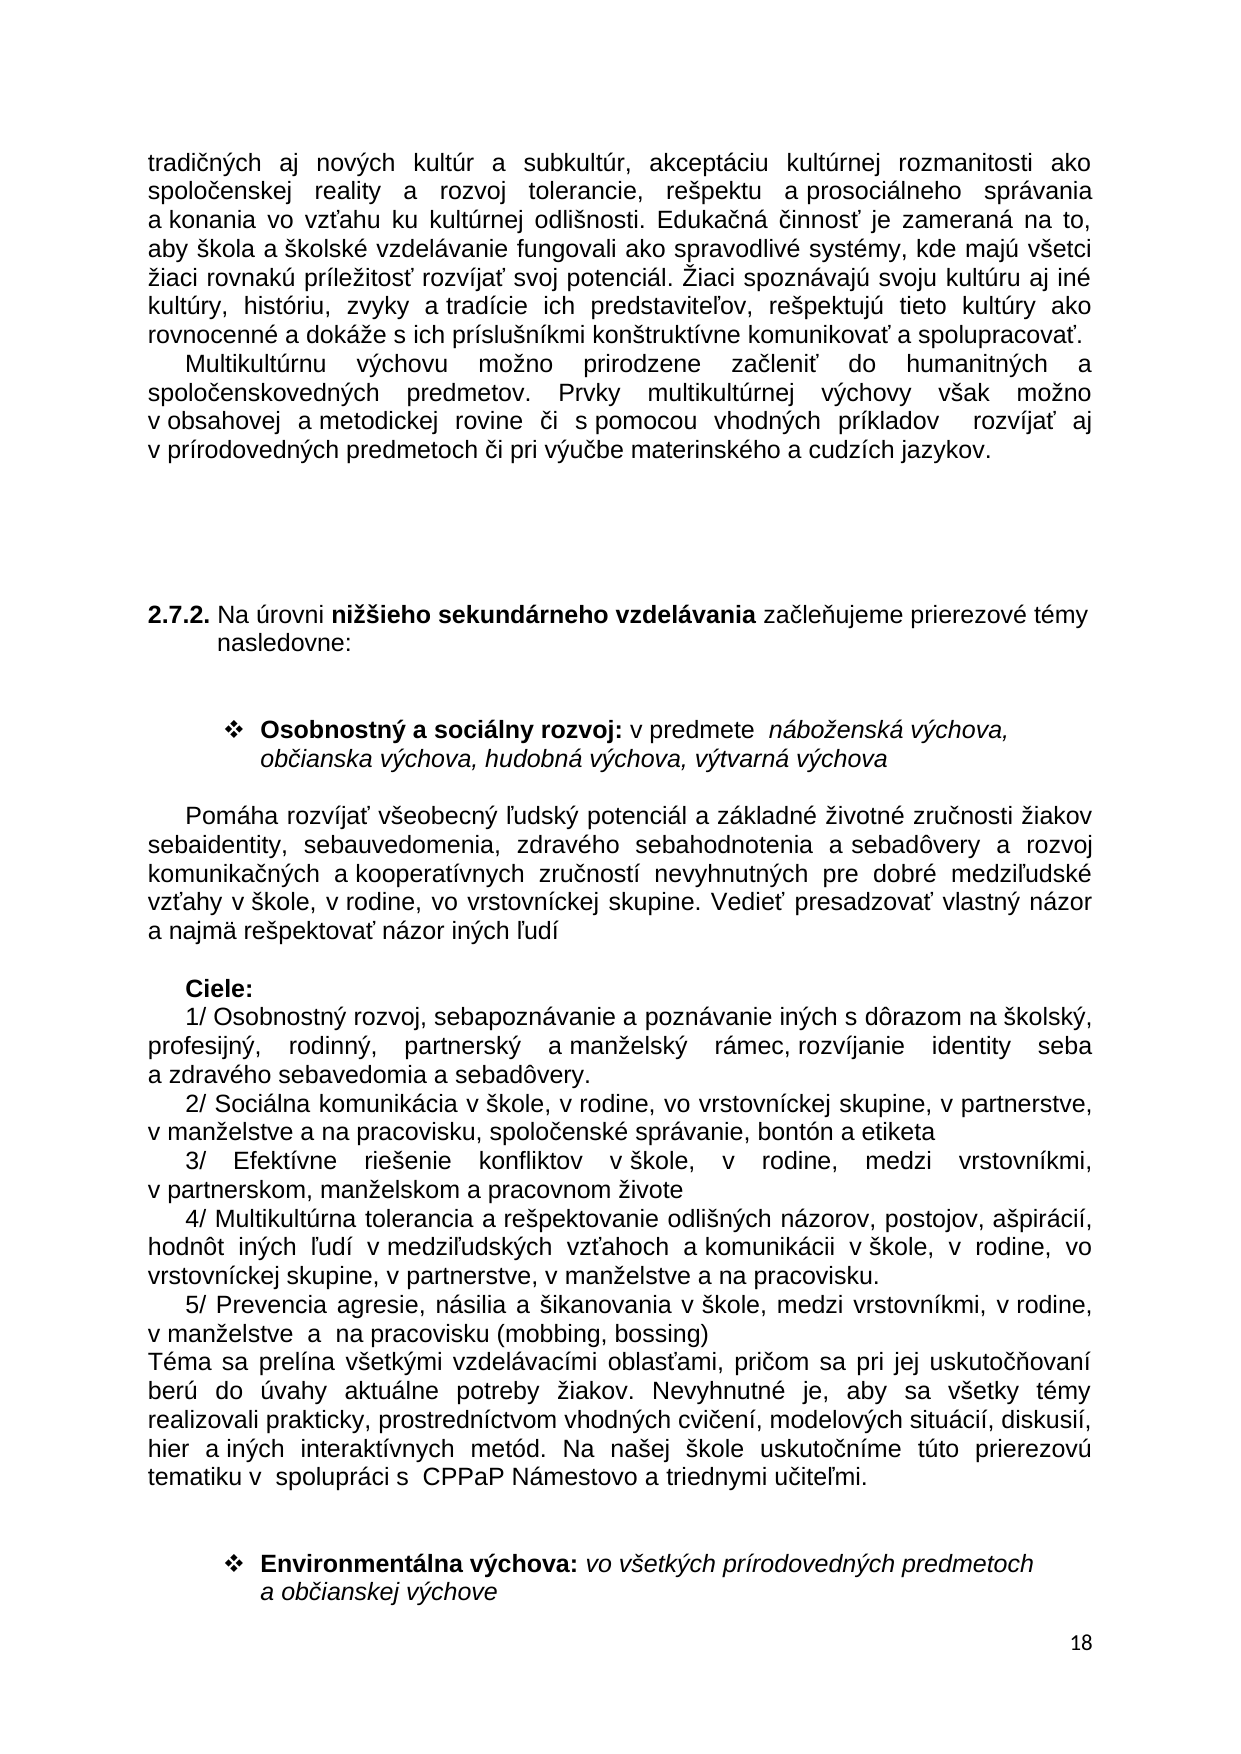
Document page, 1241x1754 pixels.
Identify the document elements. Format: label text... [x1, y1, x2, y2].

text 2/ Sociálna komunikácia v škole, v rodine, vo vrstovníckej skupine, v partnerstve, v manželstve a na pracovisku, spoločenské správanie, bontón a etiketa [148, 1088, 1093, 1146]
text 5/ Prevencia agresie, násilia a šikanovania v škole, medzi vrstovníkmi, v rodine, v manželstve a na pracovisku (mobbing, bossing) [148, 1290, 1093, 1347]
text 3/ Efektívne riešenie konfliktov v škole, v rodine, medzi vrstovníkmi, v partnerskom, manželskom a pracovnom živote [148, 1146, 1093, 1203]
text Téma sa prelína všetkými vzdelávacími oblasťami, pričom sa pri jej uskutočňovaní berú do úvahy aktuálne potreby žiakov. Nevyhnutné je, aby sa všetky témy realizovali prakticky, prostredníctvom vhodných cvičení, modelových situácií, diskusií, hier a iných interaktívnych metód. Na našej škole uskutočníme túto prierezovú tematiku v spolupráci s CPPaP Námestovo a triednymi učiteľmi. [148, 1347, 1093, 1491]
text 4/ Multikultúrna tolerancia a rešpektovanie odlišných názorov, postojov, ašpirácií, hodnôt iných ľudí v medziľudských vzťahoch a komunikácii v škole, v rodine, vo vrstovníckej skupine, v partnerstve, v manželstve a na pracovisku. [148, 1203, 1093, 1290]
text nasledovne: [148, 628, 1093, 657]
text Multikultúrnu výchovu možno prirodzene začleniť do humanitných a spoločenskovedných predmetov. Prvky multikultúrnej výchovy však možno v obsahovej a metodickej rovine či s pomocou vhodných príkladov rozvíjať aj v prírodovedných predmetoch či pri výučbe materinského a cudzích jazykov. [148, 349, 1093, 464]
list Environmentálna výchova: vo všetkých prírodovedných predmetoch a občianskej výchove [223, 1548, 1093, 1606]
list Osobnostný a sociálny rozvoj: v predmete náboženská výchova, občianska výchova, hudobná výchova, výtvarná výchova [223, 715, 1093, 772]
text 2.7.2. Na úrovni nižšieho sekundárneho vzdelávania začleňujeme prierezové témy [148, 600, 1093, 628]
text Pomáha rozvíjať všeobecný ľudský potenciál a základné životné zručnosti žiakov sebaidentity, sebauvedomenia, zdravého sebahodnotenia a sebadôvery a rozvoj komunikačných a kooperatívnych zručností nevyhnutných pre dobré medziľudské vzťahy v škole, v rodine, vo vrstovníckej skupine. Vedieť presadzovať vlastný názor a najmä rešpektovať názor iných ľudí [148, 801, 1093, 945]
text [148, 148, 1093, 349]
text Ciele: [148, 973, 1093, 1002]
text 1/ Osobnostný rozvoj, sebapoznávanie a poznávanie iných s dôrazom na školský, profesijný, rodinný, partnerský a manželský rámec, rozvíjanie identity seba a zdravého sebavedomia a sebadôvery. [148, 1002, 1093, 1088]
